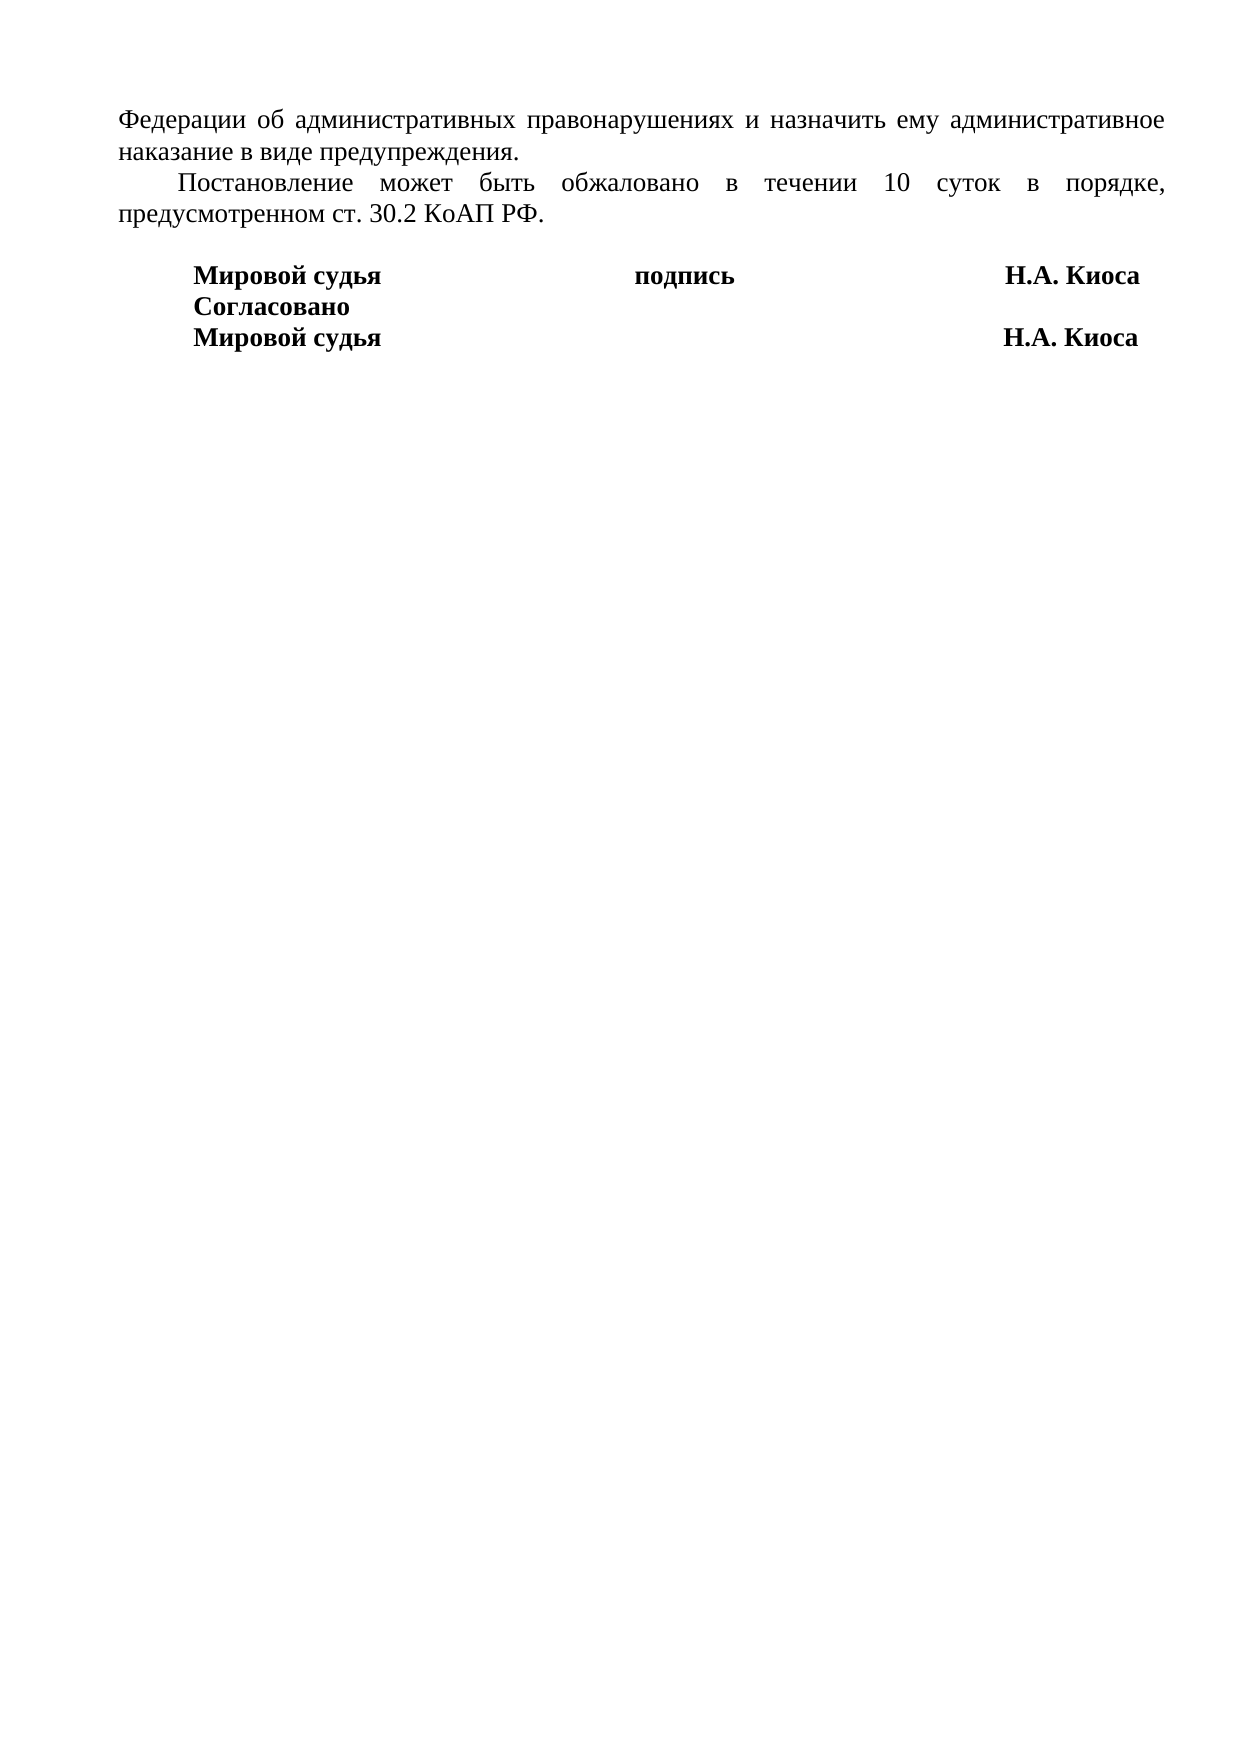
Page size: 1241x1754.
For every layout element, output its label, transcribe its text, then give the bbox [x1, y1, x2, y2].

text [118, 103, 1167, 166]
text Мировой судья Н.А. Киоса [118, 321, 1167, 353]
text Постановление может быть обжаловано в течении 10 суток в порядке, предусмотренном ст. 30.2 КоАП РФ. [118, 166, 1167, 228]
text Мировой судья подпись Н.А. Киоса [118, 259, 1167, 290]
text Согласовано [118, 290, 1167, 321]
